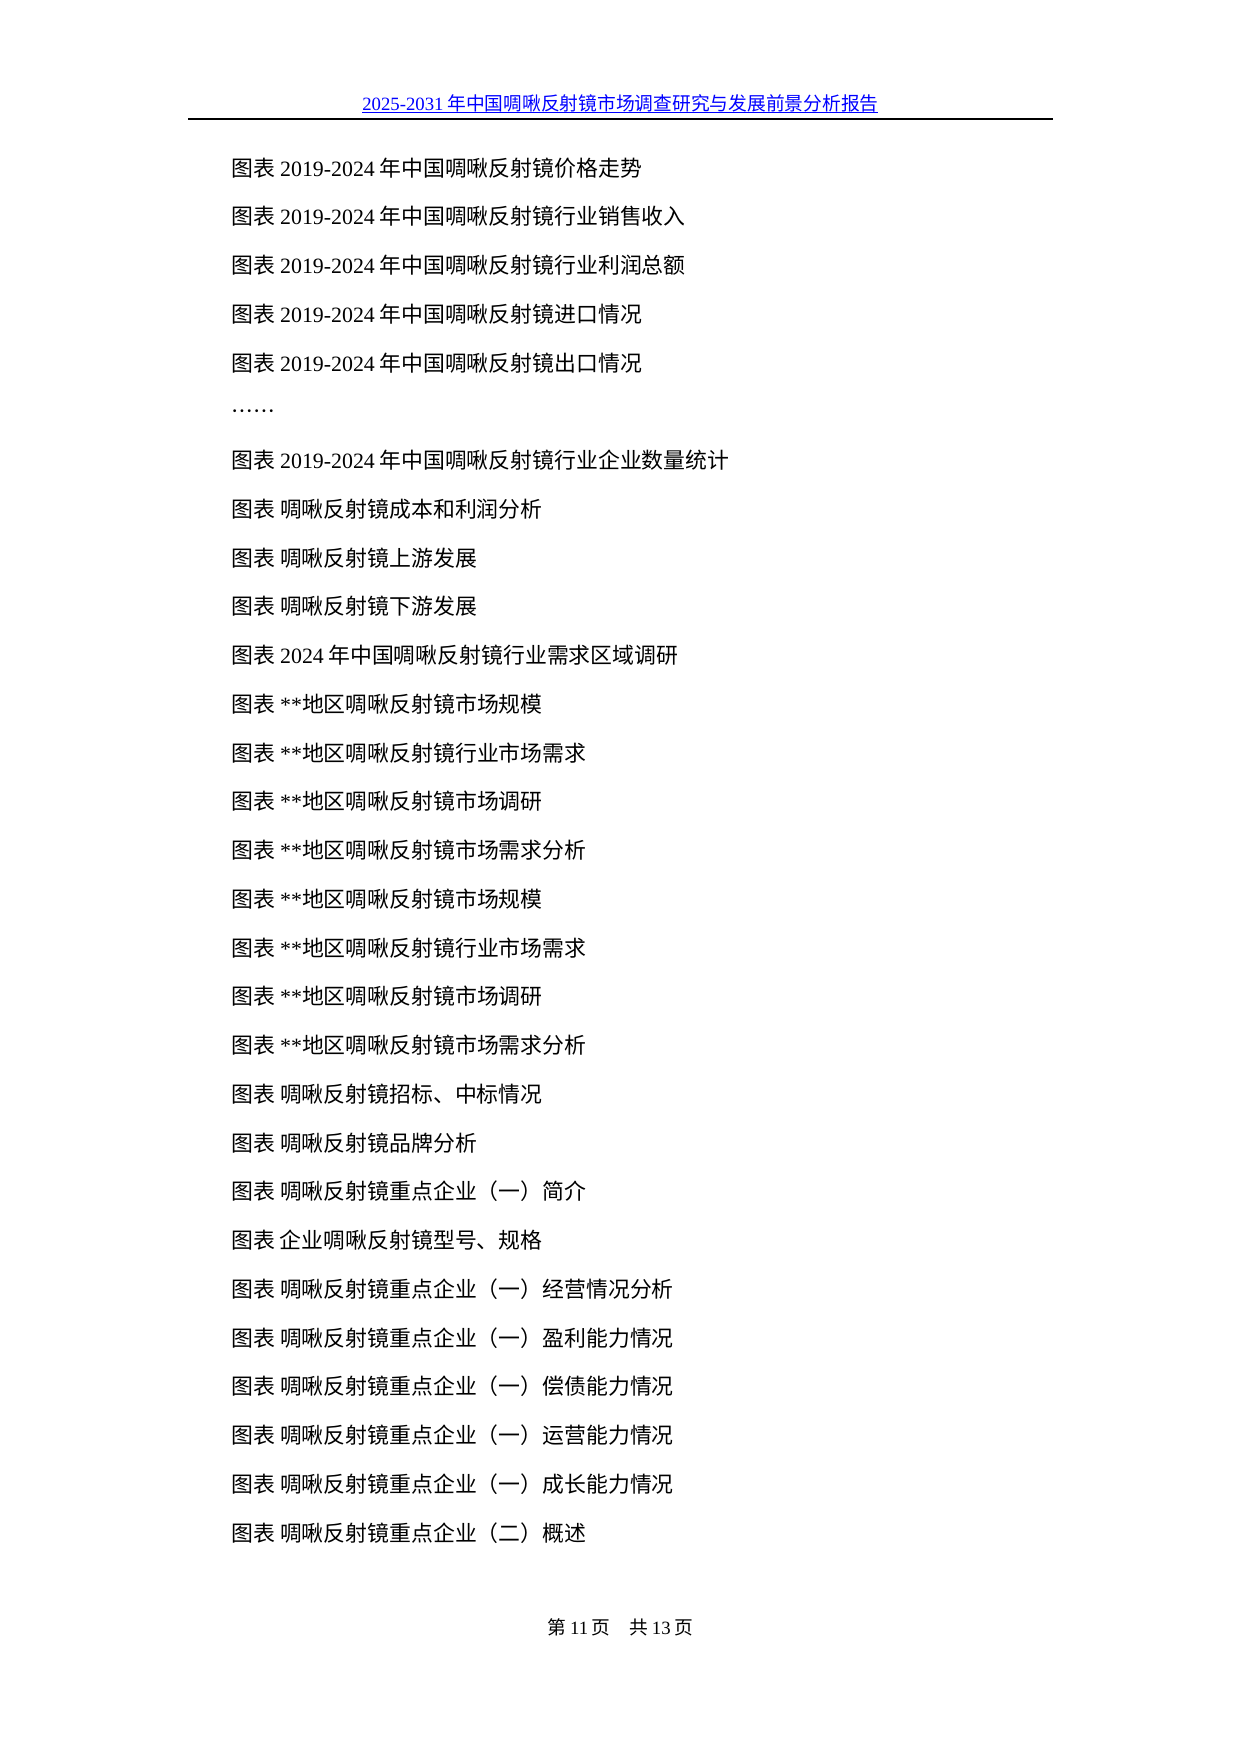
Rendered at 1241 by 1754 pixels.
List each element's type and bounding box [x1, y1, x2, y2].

text [187, 150, 1053, 1548]
